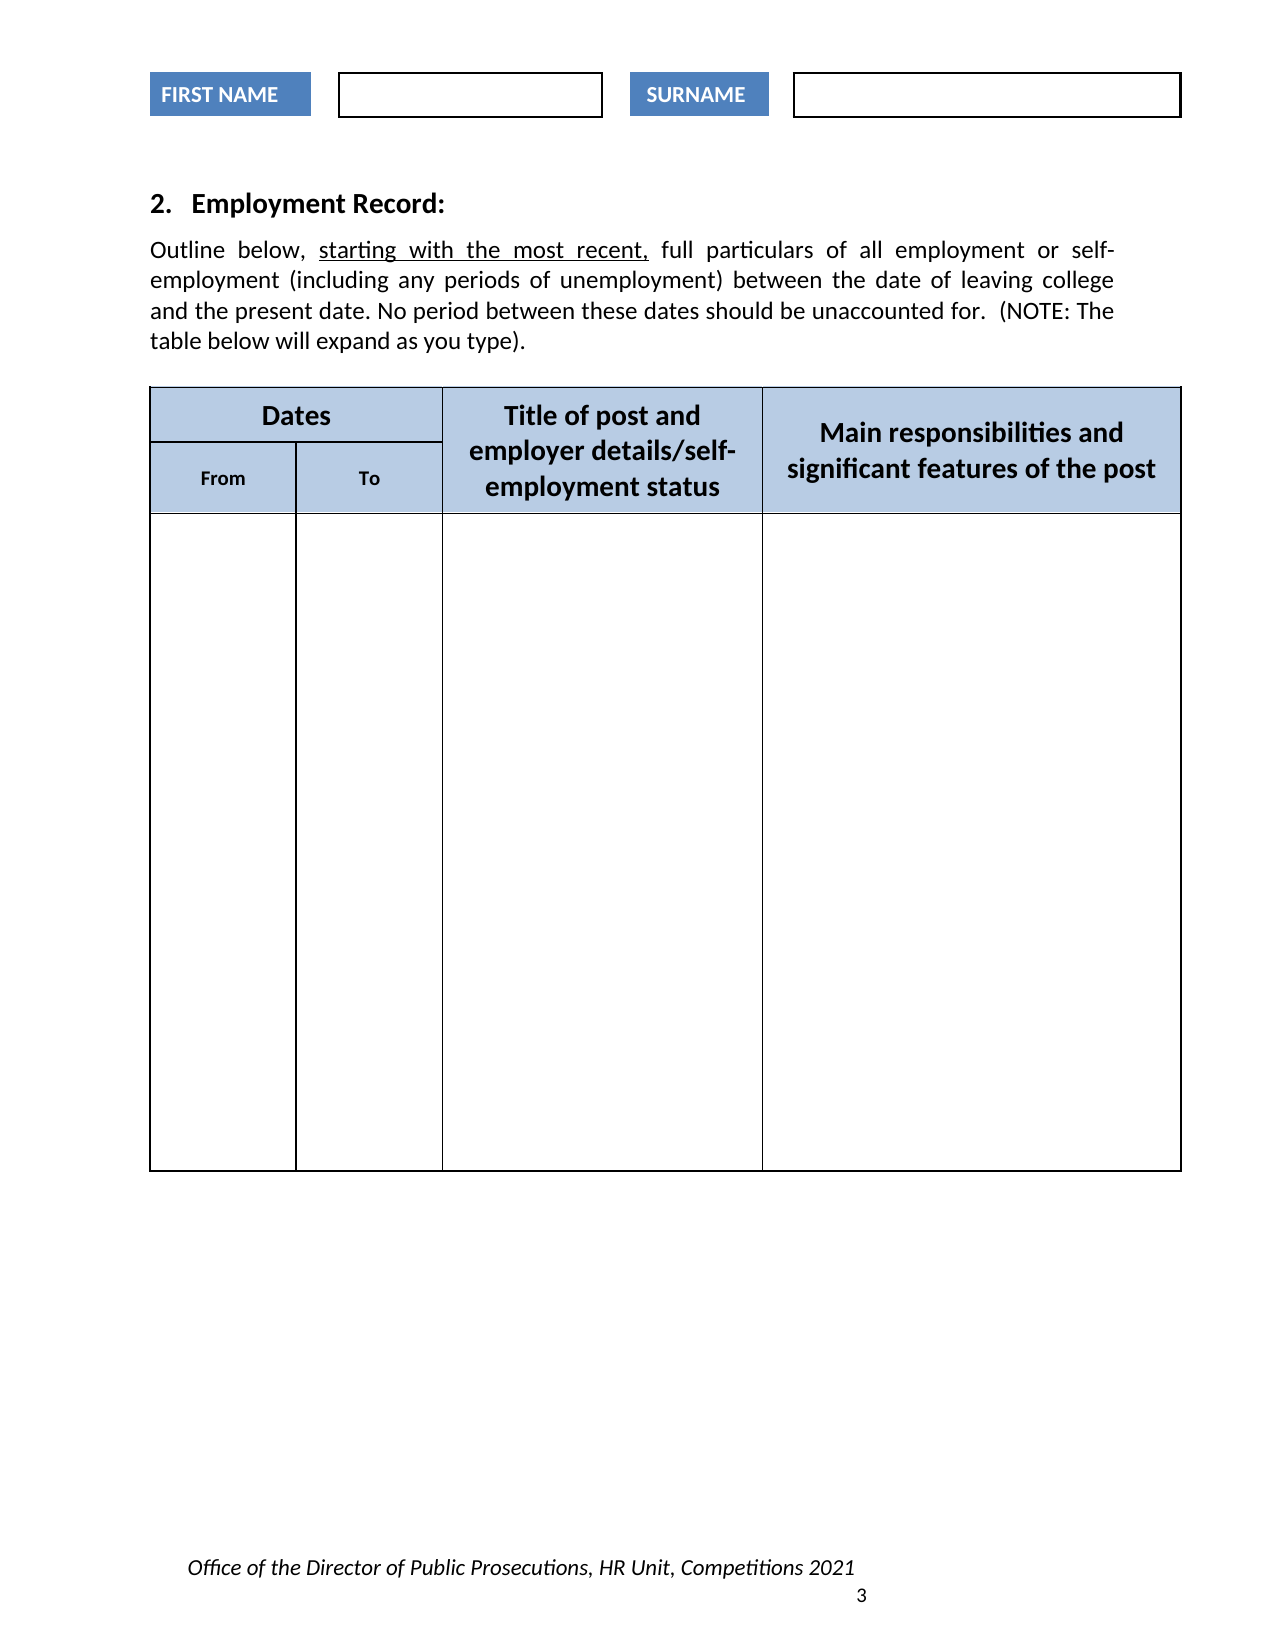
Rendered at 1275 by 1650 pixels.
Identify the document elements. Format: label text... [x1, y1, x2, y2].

table_header Main responsibilities and significant features of the post [763, 388, 1180, 512]
text Outline below, starting with the most recent, full particulars of all employment or self-employment (including any periods of unemployment) between the date of leaving college and the present date. No period between these dates should be unaccounted for. (NOTE: The table below will expand as you type). [150, 234, 1116, 356]
table_cell To [297, 443, 442, 512]
table_cell [763, 514, 1180, 1170]
table_header Dates [151, 388, 442, 441]
table_header Title of post and employer details/self-employment status [443, 388, 762, 512]
table_cell From [151, 443, 295, 512]
text 2. Employment Record: [150, 186, 1125, 221]
table_cell [151, 514, 295, 1170]
table_cell [297, 514, 442, 1170]
table_cell [443, 514, 762, 1170]
